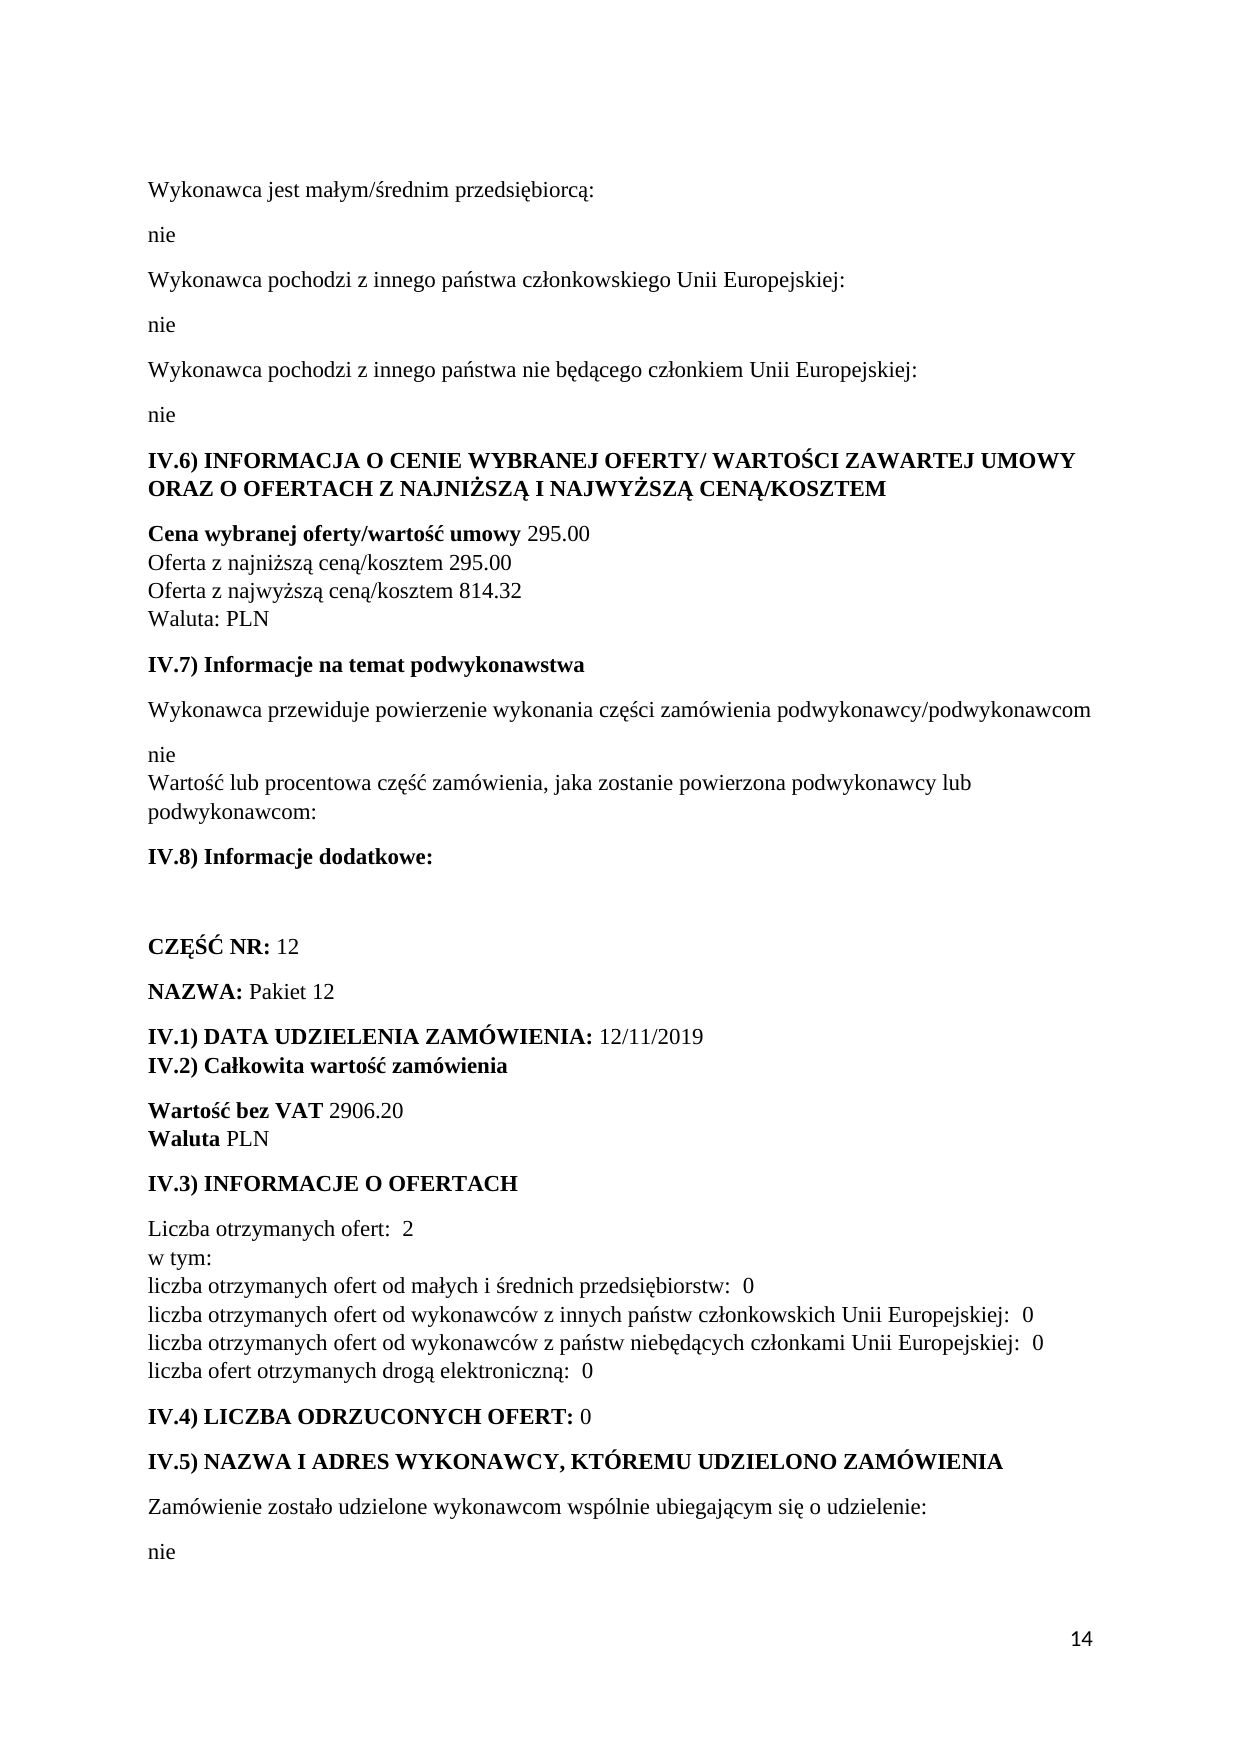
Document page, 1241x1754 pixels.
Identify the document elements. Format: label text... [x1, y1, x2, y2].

table_header CZĘŚĆ NR: 12 NAZWA: Pakiet 12 [148, 933, 1093, 1023]
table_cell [148, 1023, 1093, 1583]
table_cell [148, 148, 1093, 888]
